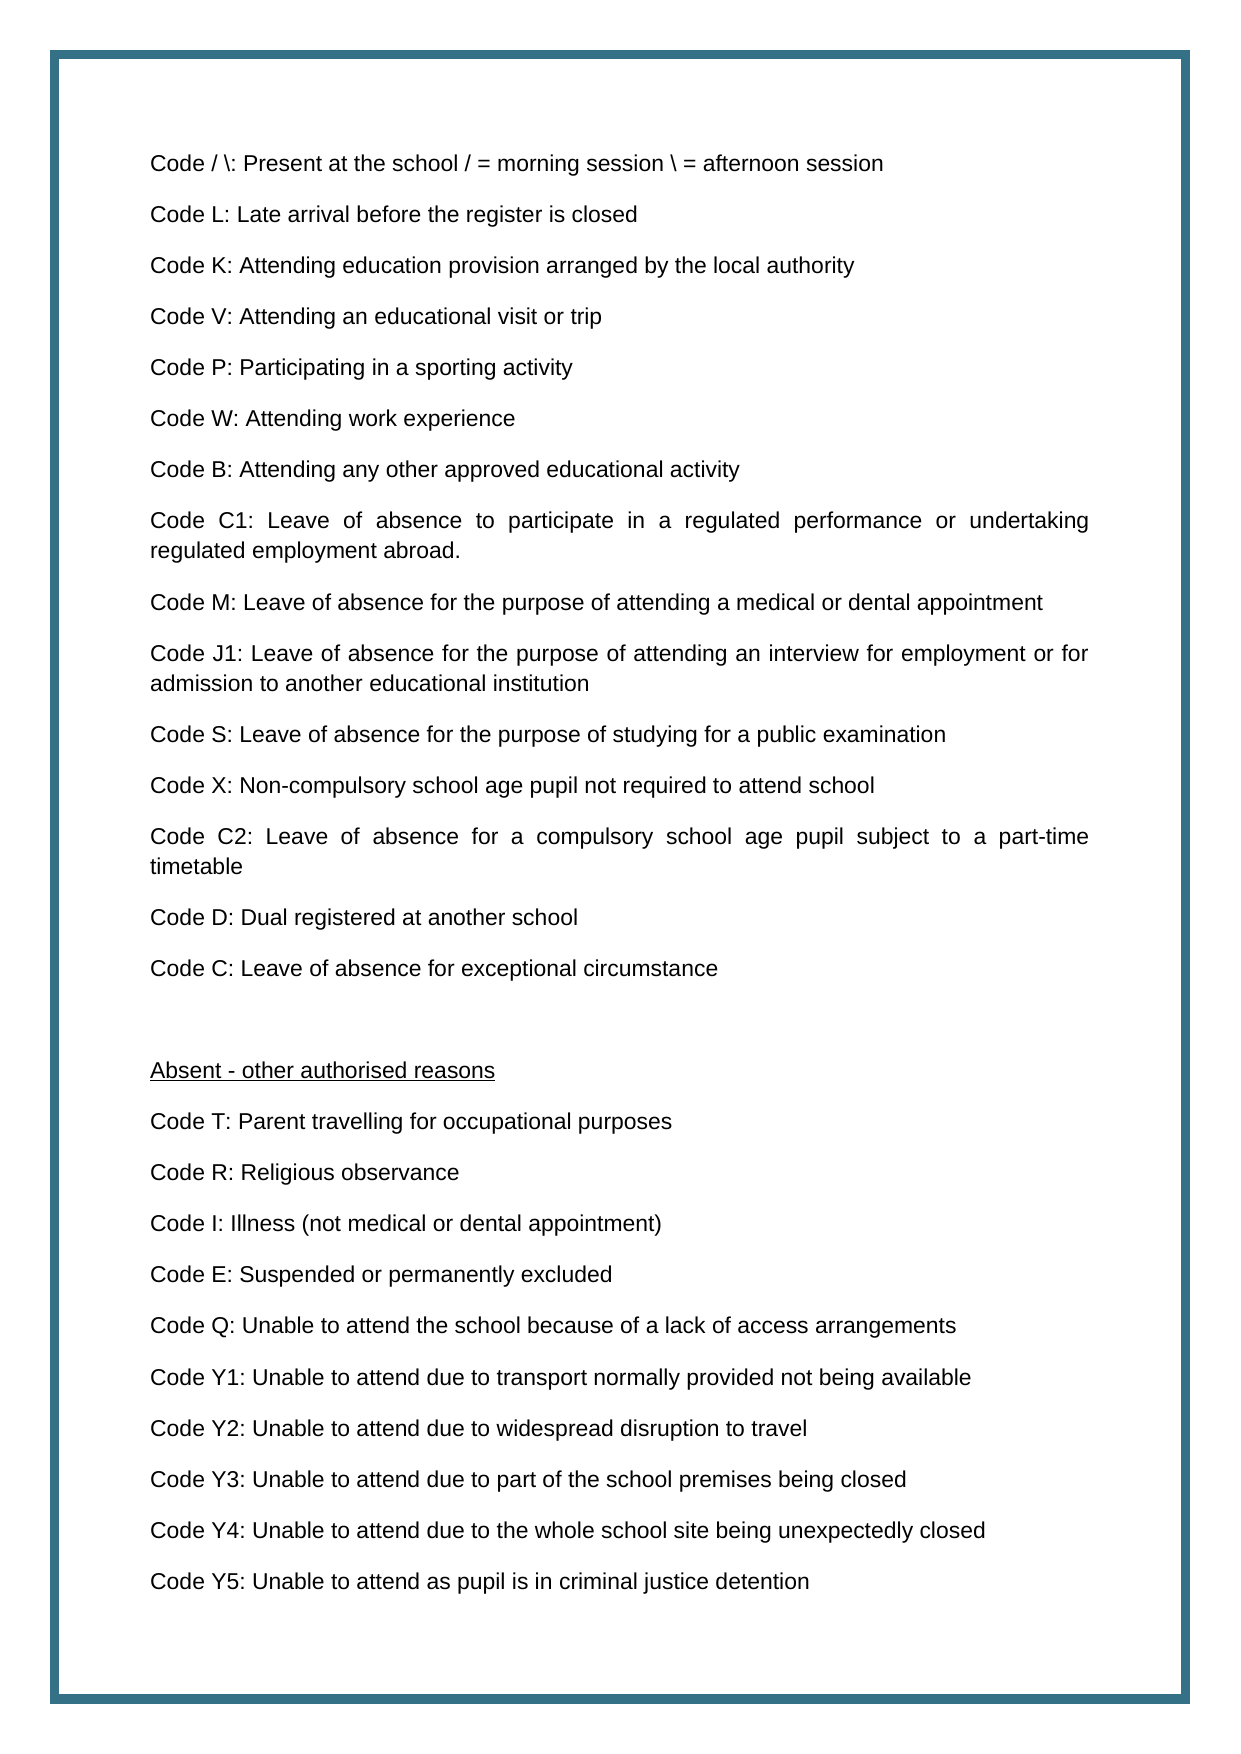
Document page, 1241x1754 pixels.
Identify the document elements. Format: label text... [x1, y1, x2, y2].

text Code / \: Present at the school / = morning session \ = afternoon session [150, 150, 1090, 176]
text Code Y4: Unable to attend due to the whole school site being unexpectedly closed [150, 1517, 1090, 1543]
text Code Y3: Unable to attend due to part of the school premises being closed [150, 1466, 1090, 1492]
text Code C: Leave of absence for exceptional circumstance [150, 955, 1090, 982]
text Code Y2: Unable to attend due to widespread disruption to travel [150, 1414, 1090, 1441]
text Code Y5: Unable to attend as pupil is in criminal justice detention [150, 1568, 1090, 1594]
text Code E: Suspended or permanently excluded [150, 1261, 1090, 1288]
text Code L: Late arrival before the register is closed [150, 201, 1090, 227]
text Code J1: Leave of absence for the purpose of attending an interview for employment or for admission to another educational institution [150, 639, 1090, 696]
text Code P: Participating in a sporting activity [150, 354, 1090, 381]
text Code C1: Leave of absence to participate in a regulated performance or undertaking regulated employment abroad. [150, 507, 1090, 564]
text Code Q: Unable to attend the school because of a lack of access arrangements [150, 1312, 1090, 1339]
text Code M: Leave of absence for the purpose of attending a medical or dental appointment [150, 588, 1090, 615]
text Code V: Attending an educational visit or trip [150, 303, 1090, 329]
text Code S: Leave of absence for the purpose of studying for a public examination [150, 721, 1090, 747]
text Code R: Religious observance [150, 1159, 1090, 1186]
text Code W: Attending work experience [150, 405, 1090, 432]
text Code D: Dual registered at another school [150, 904, 1090, 931]
text Code X: Non-compulsory school age pupil not required to attend school [150, 772, 1090, 798]
text Absent - other authorised reasons [150, 1057, 1090, 1084]
text Code C2: Leave of absence for a compulsory school age pupil subject to a part-time timetable [150, 823, 1090, 879]
text Code B: Attending any other approved educational activity [150, 456, 1090, 483]
text Code Y1: Unable to attend due to transport normally provided not being available [150, 1363, 1090, 1390]
text Code K: Attending education provision arranged by the local authority [150, 252, 1090, 278]
text Code I: Illness (not medical or dental appointment) [150, 1210, 1090, 1237]
text Code T: Parent travelling for occupational purposes [150, 1108, 1090, 1135]
